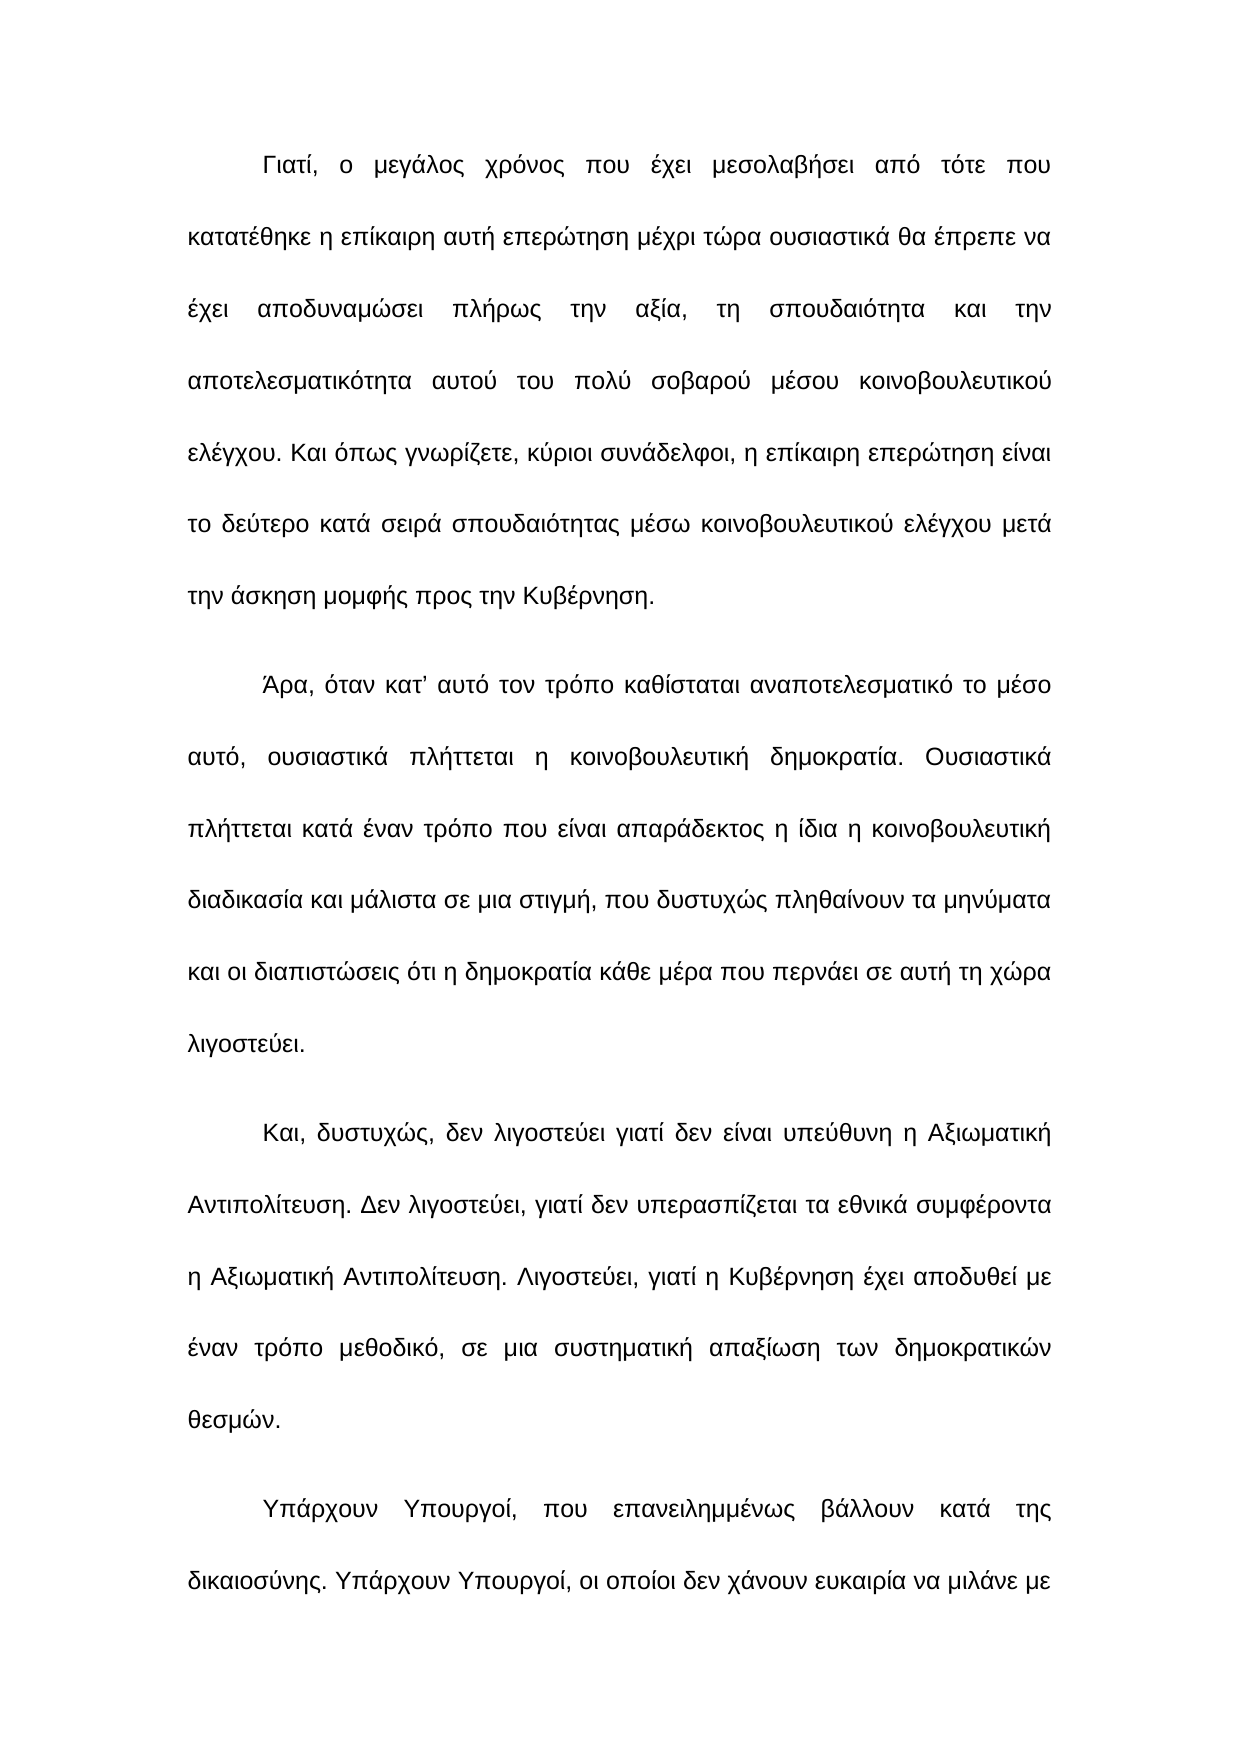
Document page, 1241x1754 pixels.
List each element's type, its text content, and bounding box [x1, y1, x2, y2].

text Άρα, όταν κατ’ αυτό τον τρόπο καθίσταται αναποτελεσματικό το μέσο αυτό, ουσιαστικά πλήττεται η κοινοβουλευτική δημοκρατία. Ουσιαστικά πλήττεται κατά έναν τρόπο που είναι απαράδεκτος η ίδια η κοινοβουλευτική διαδικασία και μάλιστα σε μια στιγμή, που δυστυχώς πληθαίνουν τα μηνύματα και οι διαπιστώσεις ότι η δημοκρατία κάθε μέρα που περνάει σε αυτή τη χώρα λιγοστεύει. [187, 670, 1053, 1058]
text Γιατί, ο μεγάλος χρόνος που έχει μεσολαβήσει από τότε που κατατέθηκε η επίκαιρη αυτή επερώτηση μέχρι τώρα ουσιαστικά θα έπρεπε να έχει αποδυναμώσει πλήρως την αξία, τη σπουδαιότητα και την αποτελεσματικότητα αυτού του πολύ σοβαρού μέσου κοινοβουλευτικού ελέγχου. Και όπως γνωρίζετε, κύριοι συνάδελφοι, η επίκαιρη επερώτηση είναι το δεύτερο κατά σειρά σπουδαιότητας μέσω κοινοβουλευτικού ελέγχου μετά την άσκηση μομφής προς την Κυβέρνηση. [187, 150, 1053, 610]
text Και, δυστυχώς, δεν λιγοστεύει γιατί δεν είναι υπεύθυνη η Αξιωματική Αντιπολίτευση. Δεν λιγοστεύει, γιατί δεν υπερασπίζεται τα εθνικά συμφέροντα η Αξιωματική Αντιπολίτευση. Λιγοστεύει, γιατί η Κυβέρνηση έχει αποδυθεί με έναν τρόπο μεθοδικό, σε μια συστηματική απαξίωση των δημοκρατικών θεσμών. [187, 1118, 1053, 1434]
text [187, 1494, 1053, 1594]
